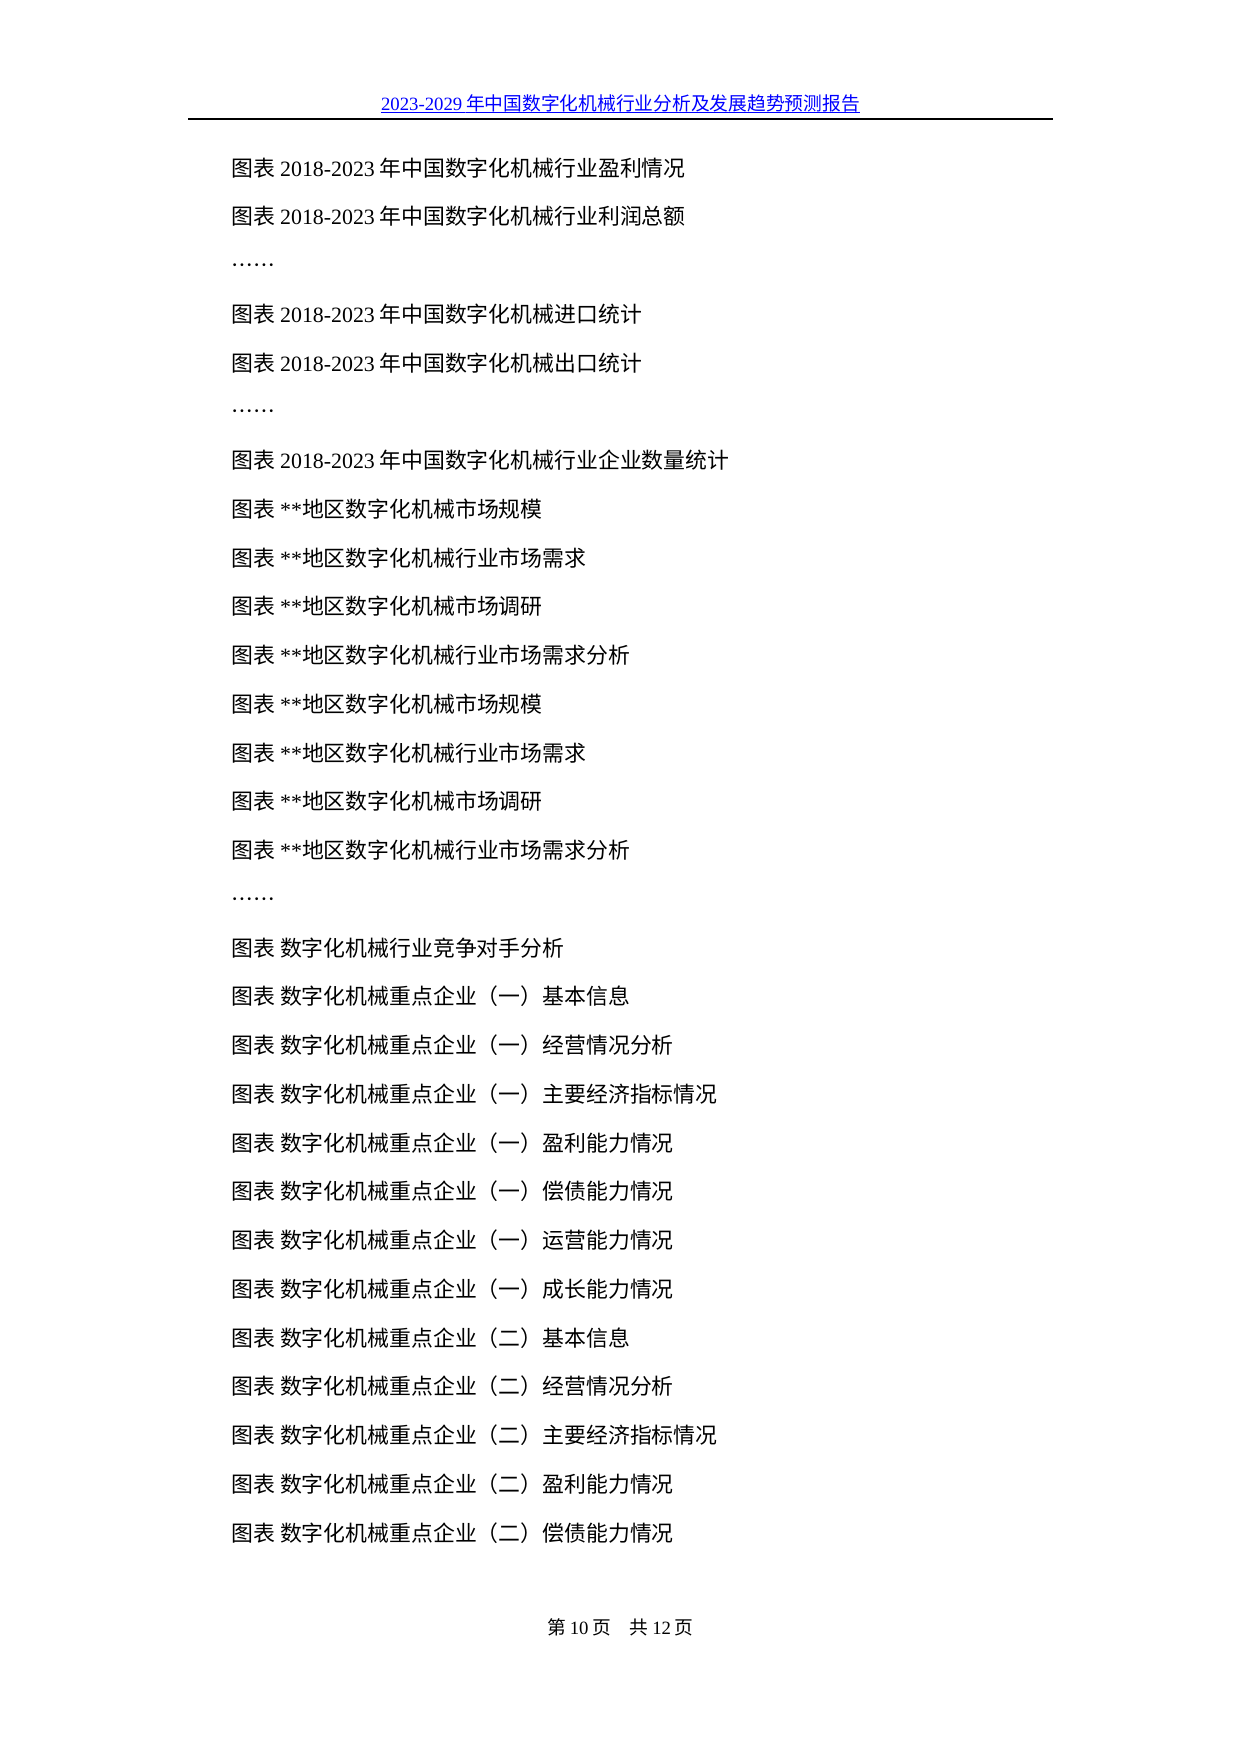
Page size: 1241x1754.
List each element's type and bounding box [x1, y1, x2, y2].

text [187, 150, 1053, 1548]
